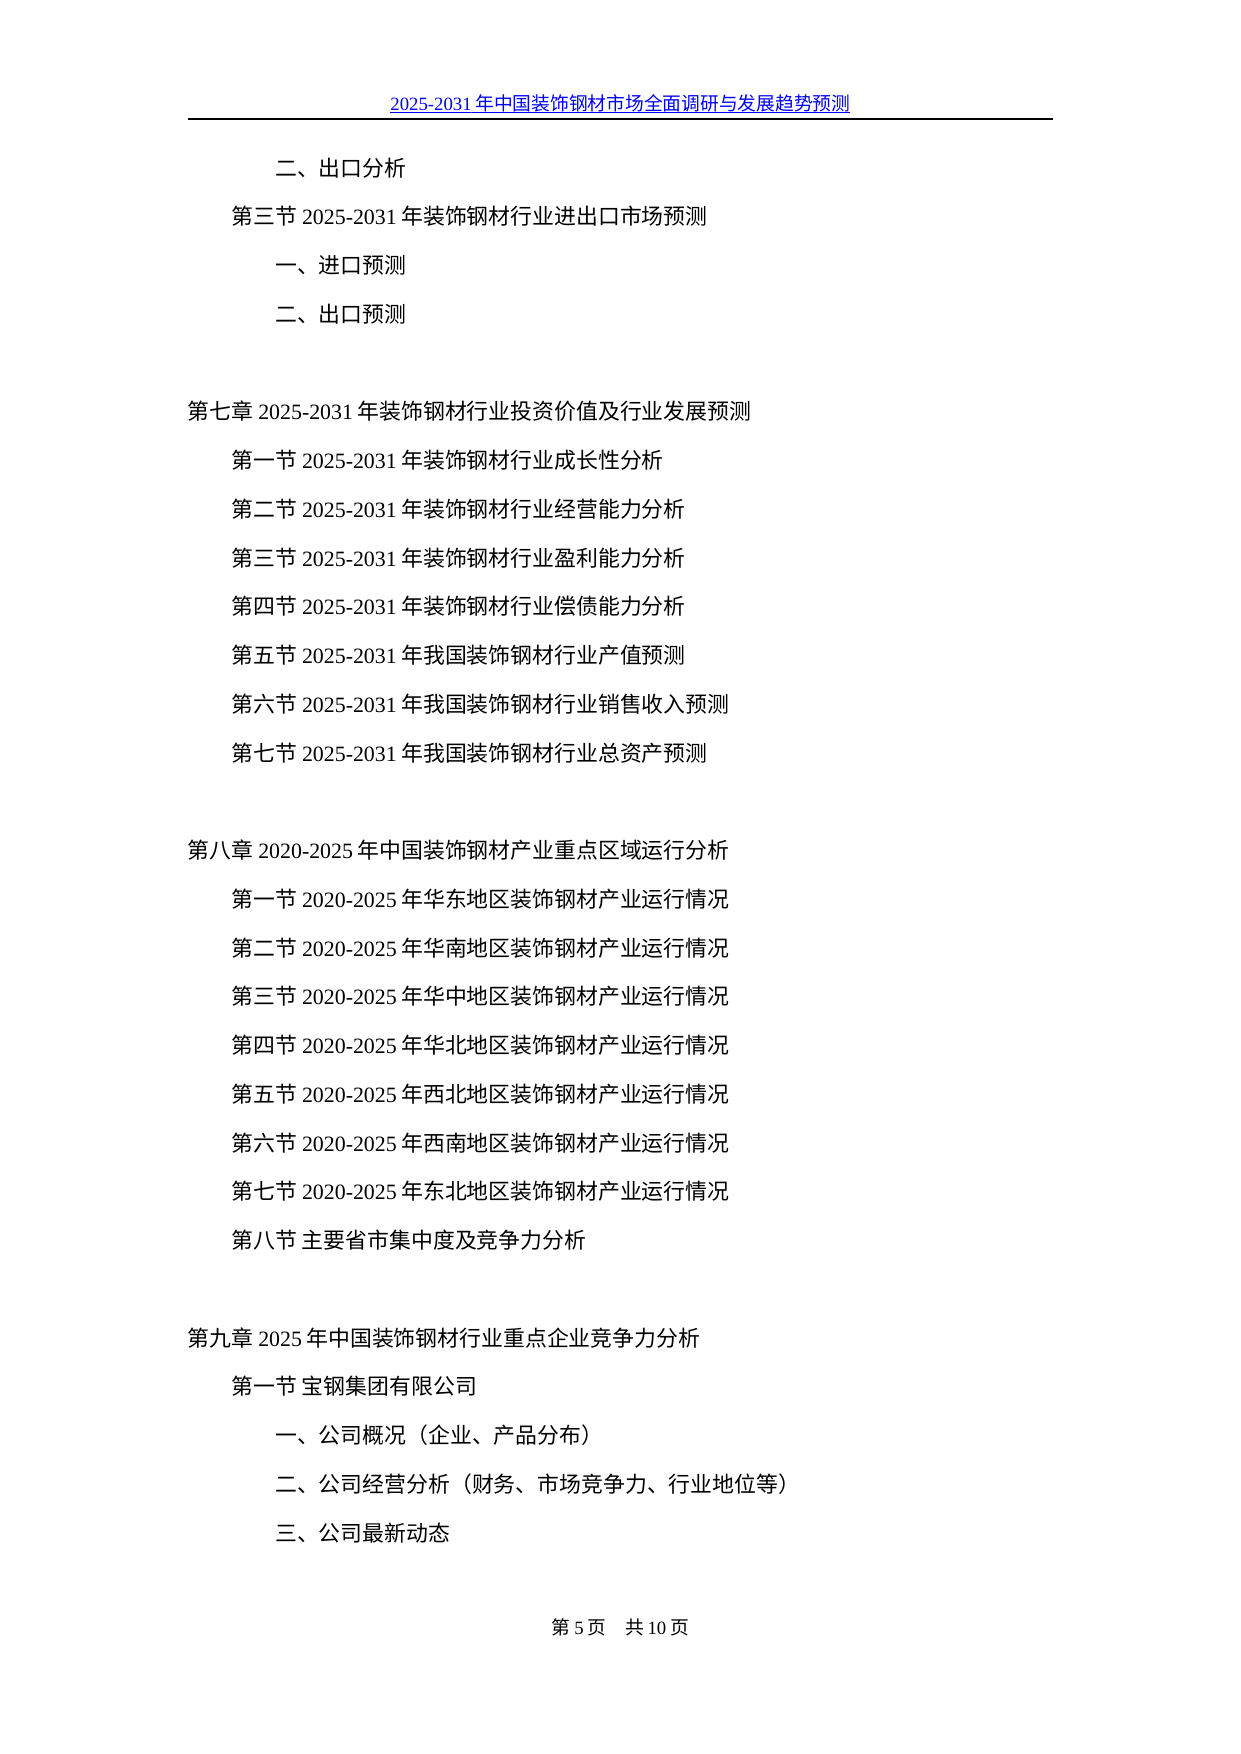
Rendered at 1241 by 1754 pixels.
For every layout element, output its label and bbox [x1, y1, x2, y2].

text [187, 150, 1053, 1548]
